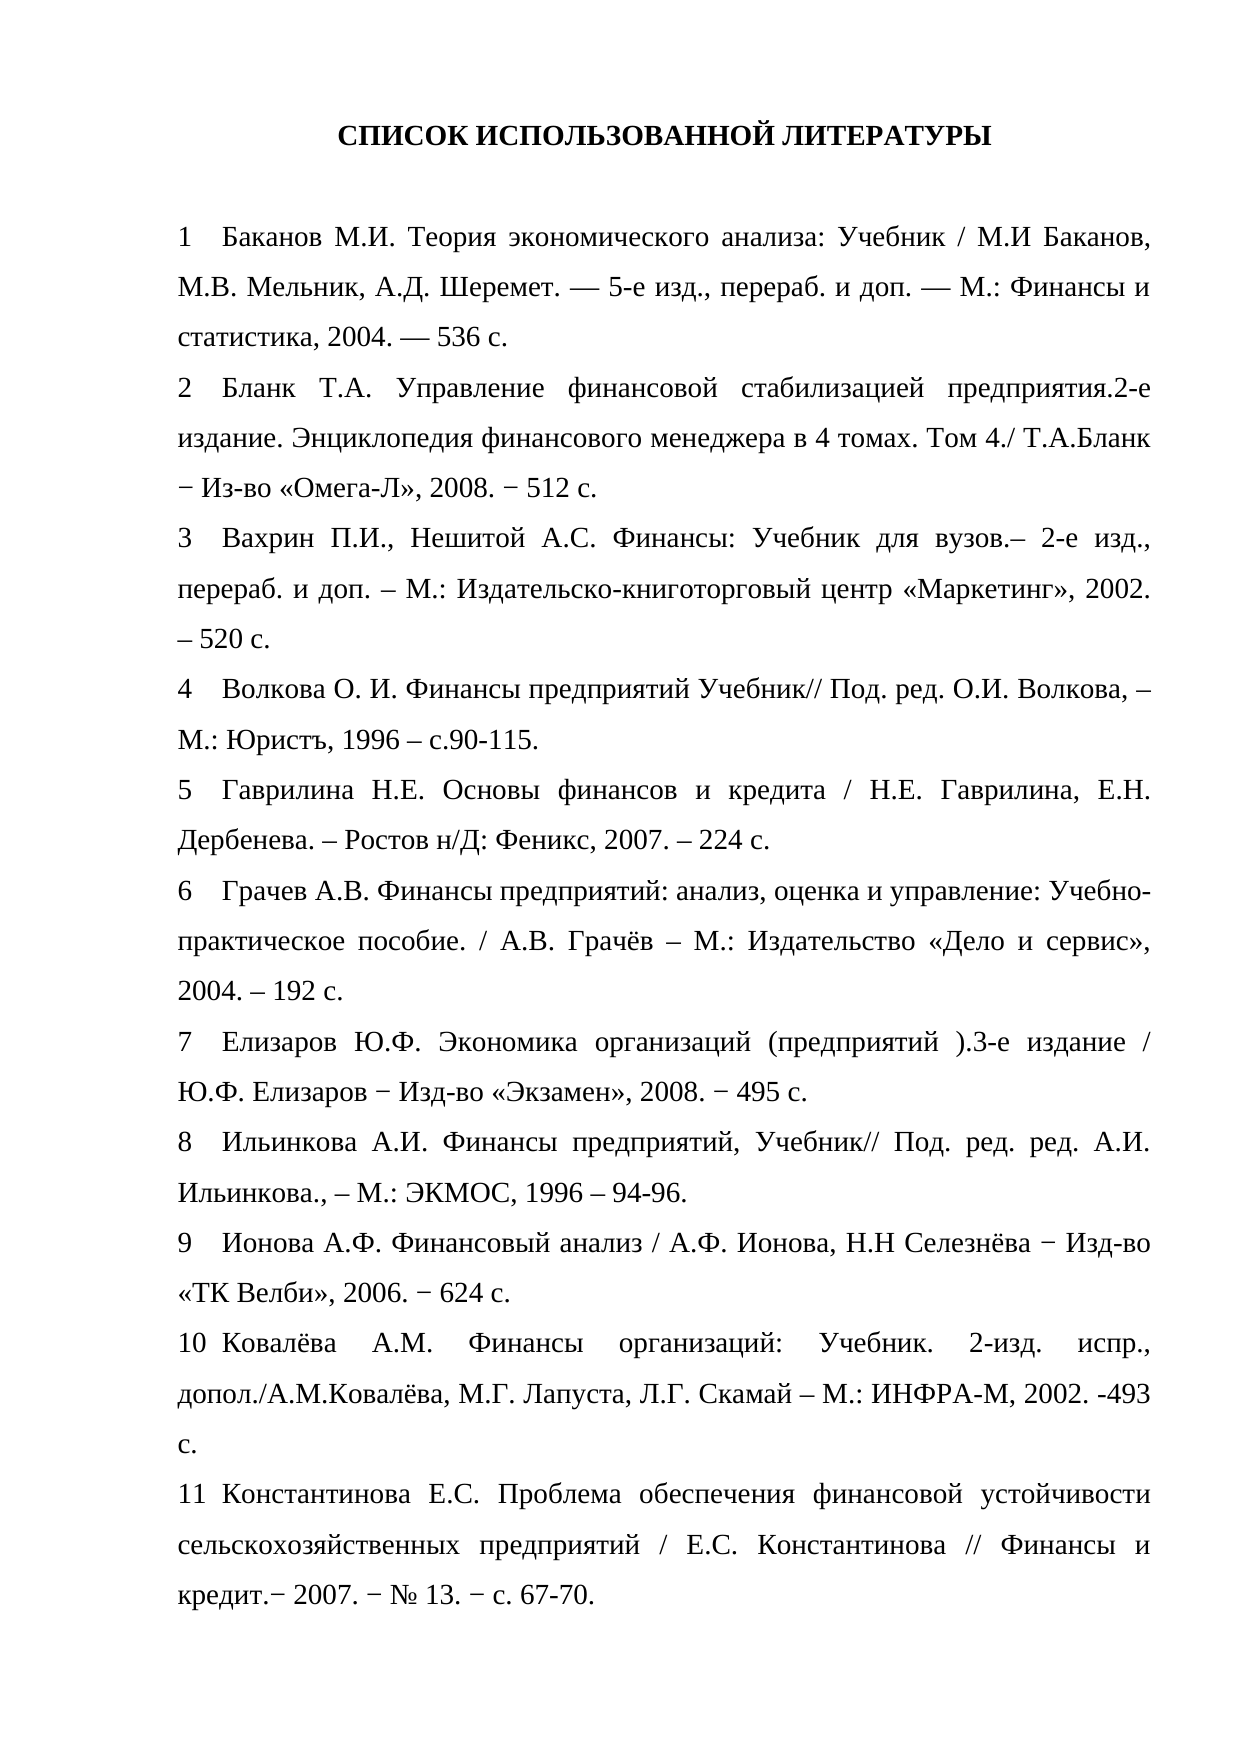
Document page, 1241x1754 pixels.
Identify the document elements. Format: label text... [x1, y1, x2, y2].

list Константинова Е.С. Проблема обеспечения финансовой устойчивости сельскохозяйственных предприятий / Е.С. Константинова // Финансы и кредит.− 2007. − № 13. − с. 67-70. [177, 1477, 1152, 1611]
list Ионова А.Ф. Финансовый анализ / А.Ф. Ионова, Н.Н Селезнёва − Изд-во «ТК Велби», 2006. − 624 с. [177, 1225, 1152, 1309]
text СПИСОК ИСПОЛЬЗОВАННОЙ ЛИТЕРАТУРЫ [177, 118, 1152, 152]
list Ковалёва А.М. Финансы организаций: Учебник. 2-изд. испр., допол./А.М.Ковалёва, М.Г. Лапуста, Л.Г. Скамай – М.: ИНФРА-М, 2002. -493 с. [177, 1326, 1152, 1460]
list Баканов М.И. Теория экономического анализа: Учебник / М.И Баканов, М.В. Мельник, А.Д. Шеремет. — 5-е изд., перераб. и доп. — М.: Финансы и статистика, 2004. — 536 с. [177, 219, 1152, 353]
list Гаврилина Н.Е. Основы финансов и кредита / Н.Е. Гаврилина, Е.Н. Дербенева. – Ростов н/Д: Феникс, 2007. – 224 с. [177, 772, 1152, 856]
list Елизаров Ю.Ф. Экономика организаций (предприятий ).3-е издание / Ю.Ф. Елизаров − Изд-во «Экзамен», 2008. − 495 с. [177, 1024, 1152, 1108]
list Вахрин П.И., Нешитой А.С. Финансы: Учебник для вузов.– 2-е изд., перераб. и доп. – М.: Издательско-книготорговый центр «Маркетинг», 2002. – 520 с. [177, 521, 1152, 655]
list Ильинкова А.И. Финансы предприятий, Учебник// Под. ред. ред. А.И. Ильинкова., – М.: ЭКМОС, 1996 – 94-96. [177, 1124, 1152, 1208]
list Грачев А.В. Финансы предприятий: анализ, оценка и управление: Учебно-практическое пособие. / А.В. Грачёв – М.: Издательство «Дело и сервис», 2004. – 192 с. [177, 873, 1152, 1007]
list Бланк Т.А. Управление финансовой стабилизацией предприятия.2-е издание. Энциклопедия финансового менеджера в 4 томах. Том 4./ Т.А.Бланк − Из-во «Омега-Л», 2008. − 512 с. [177, 370, 1152, 504]
list Волкова О. И. Финансы предприятий Учебник// Под. ред. О.И. Волкова, – М.: Юристъ, 1996 – с.90-115. [177, 672, 1152, 755]
